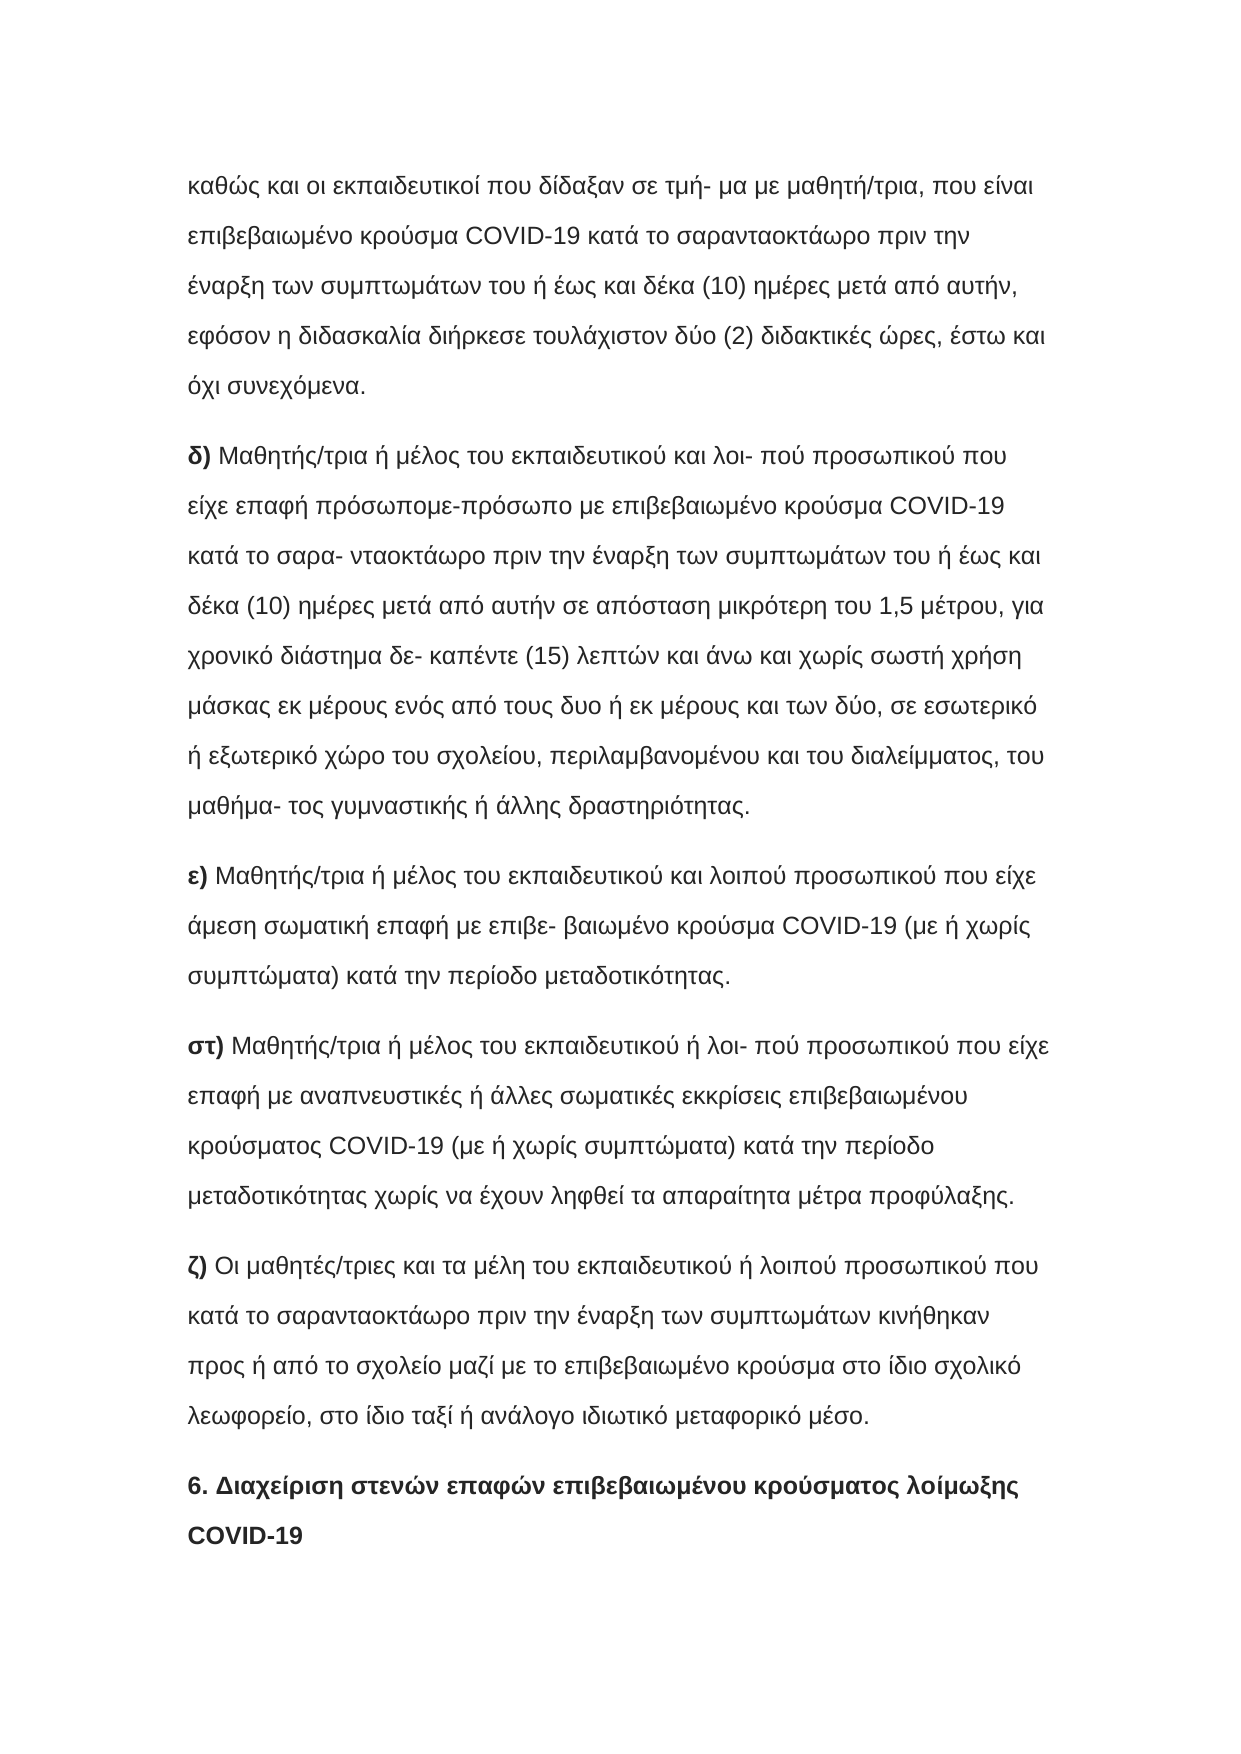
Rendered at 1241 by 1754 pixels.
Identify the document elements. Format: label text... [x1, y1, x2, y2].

text ε) Μαθητής/τρια ή μέλος του εκπαιδευτικού και λοιπού προσωπικού που είχε άμεση σωματική επαφή με επιβε- βαιωμένο κρούσμα COVID-19 (με ή χωρίς συμπτώματα) κατά την περίοδο μεταδοτικότητας. [187, 840, 1053, 990]
text 6. Διαχείριση στενών επαφών επιβεβαιωμένου κρούσματος λοίμωξης COVID-19 [187, 1450, 1053, 1550]
text δ) Μαθητής/τρια ή μέλος του εκπαιδευτικού και λοι- πού προσωπικού που είχε επαφή πρόσωπομε-πρόσωπο με επιβεβαιωμένο κρούσμα COVID-19 κατά το σαρα- νταοκτάωρο πριν την έναρξη των συμπτωμάτων του ή έως και δέκα (10) ημέρες μετά από αυτήν σε απόσταση μικρότερη του 1,5 μέτρου, για χρονικό διάστημα δε- καπέντε (15) λεπτών και άνω και χωρίς σωστή χρήση μάσκας εκ μέρους ενός από τους δυο ή εκ μέρους και των δύο, σε εσωτερικό ή εξωτερικό χώρο του σχολείου, περιλαμβανομένου και του διαλείμματος, του μαθήμα- τος γυμναστικής ή άλλης δραστηριότητας. [187, 420, 1053, 820]
text ζ) Οι μαθητές/τριες και τα μέλη του εκπαιδευτικού ή λοιπού προσωπικού που κατά το σαρανταοκτάωρο πριν την έναρξη των συμπτωμάτων κινήθηκαν προς ή από το σχολείο μαζί με το επιβεβαιωμένο κρούσμα στο ίδιο σχολικό λεωφορείο, στο ίδιο ταξί ή ανάλογο ιδιωτικό μεταφορικό μέσο. [187, 1230, 1053, 1430]
text στ) Μαθητής/τρια ή μέλος του εκπαιδευτικού ή λοι- πού προσωπικού που είχε επαφή με αναπνευστικές ή άλλες σωματικές εκκρίσεις επιβεβαιωμένου κρούσματος COVID-19 (με ή χωρίς συμπτώματα) κατά την περίοδο μεταδοτικότητας χωρίς να έχουν ληφθεί τα απαραίτητα μέτρα προφύλαξης. [187, 1010, 1053, 1210]
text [187, 150, 1053, 400]
